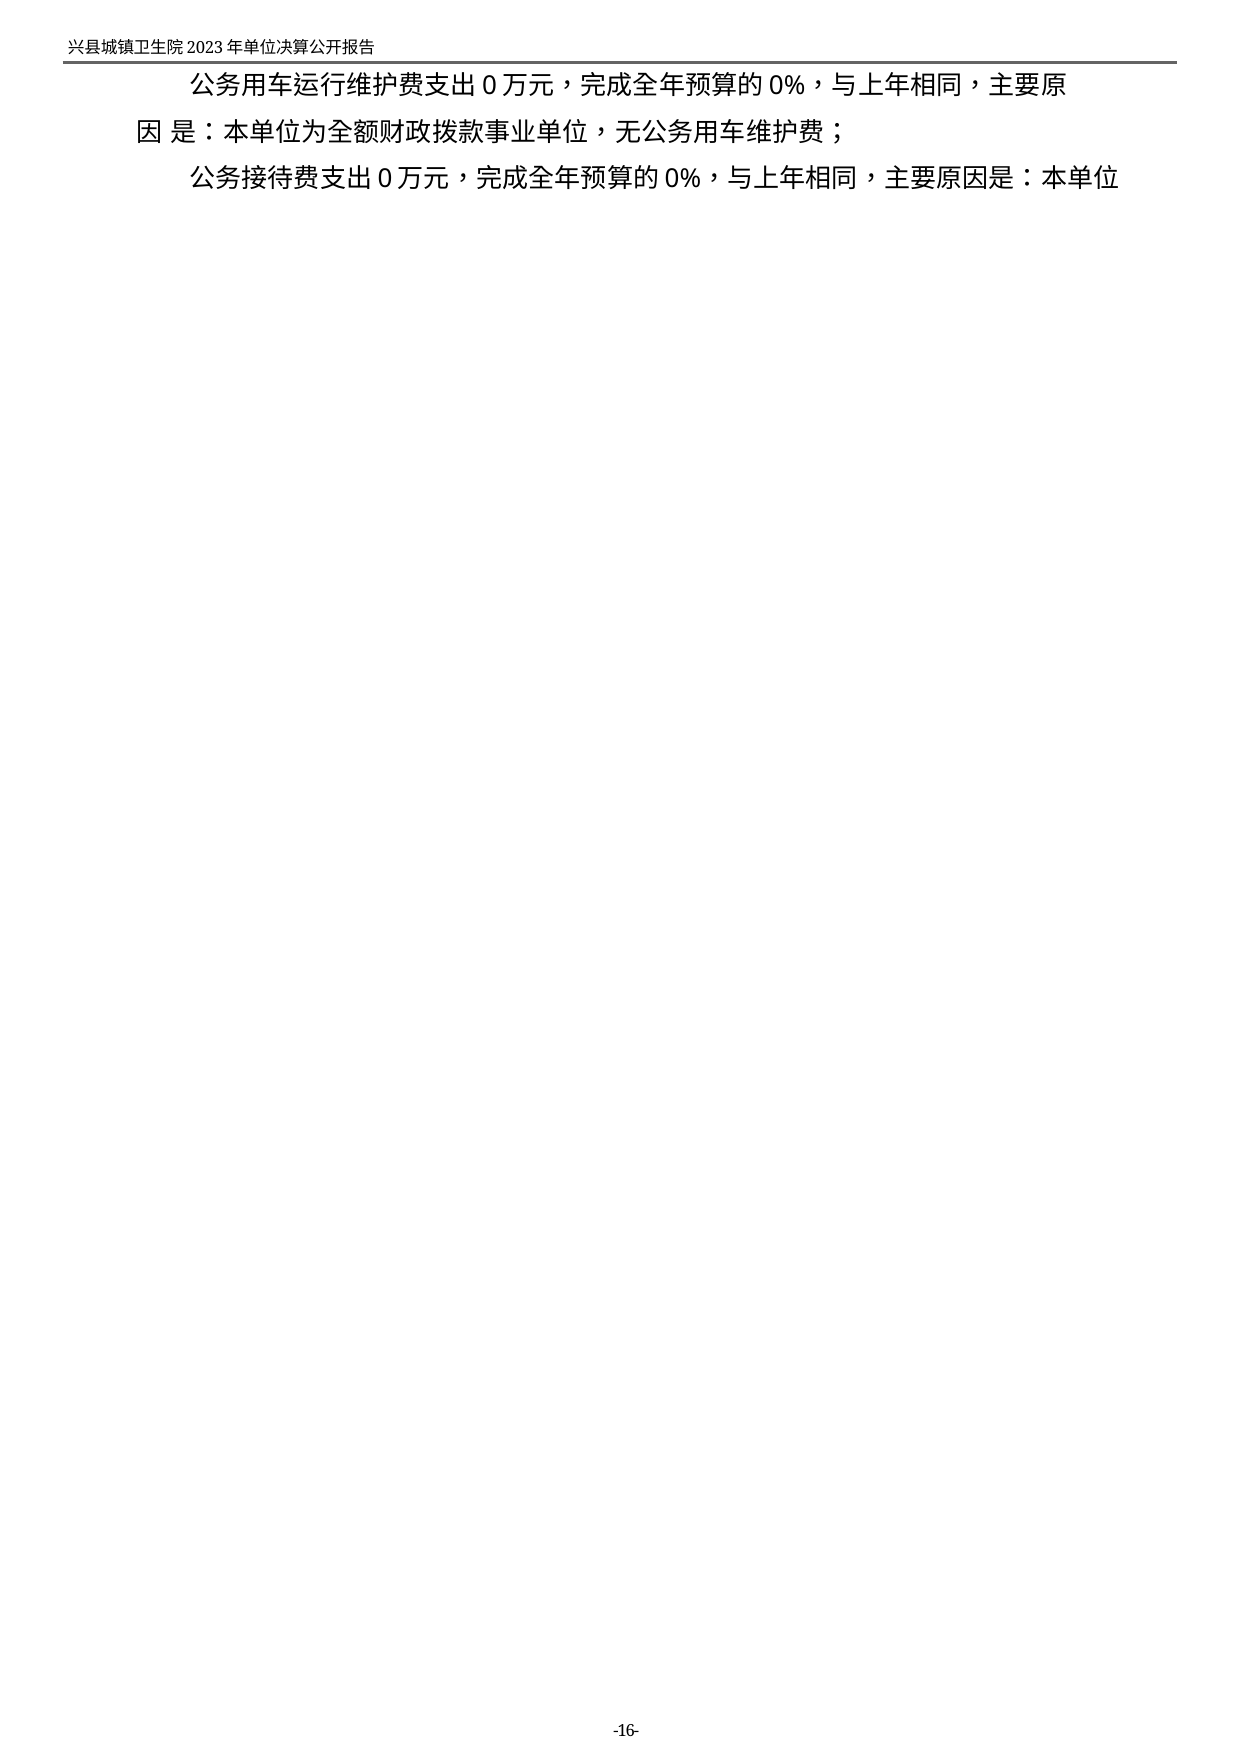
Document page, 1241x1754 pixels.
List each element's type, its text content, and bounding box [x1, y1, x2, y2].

text 公务用车运行维护费支出0万元，完成全年预算的0%，与上年相同，主要原因 是：本单位为全额财政拨款事业单位，无公务用车维护费； [136, 67, 1068, 149]
text 公务接待费支出0万元，完成全年预算的0%，与上年相同，主要原因是：本单位 [189, 161, 1240, 194]
